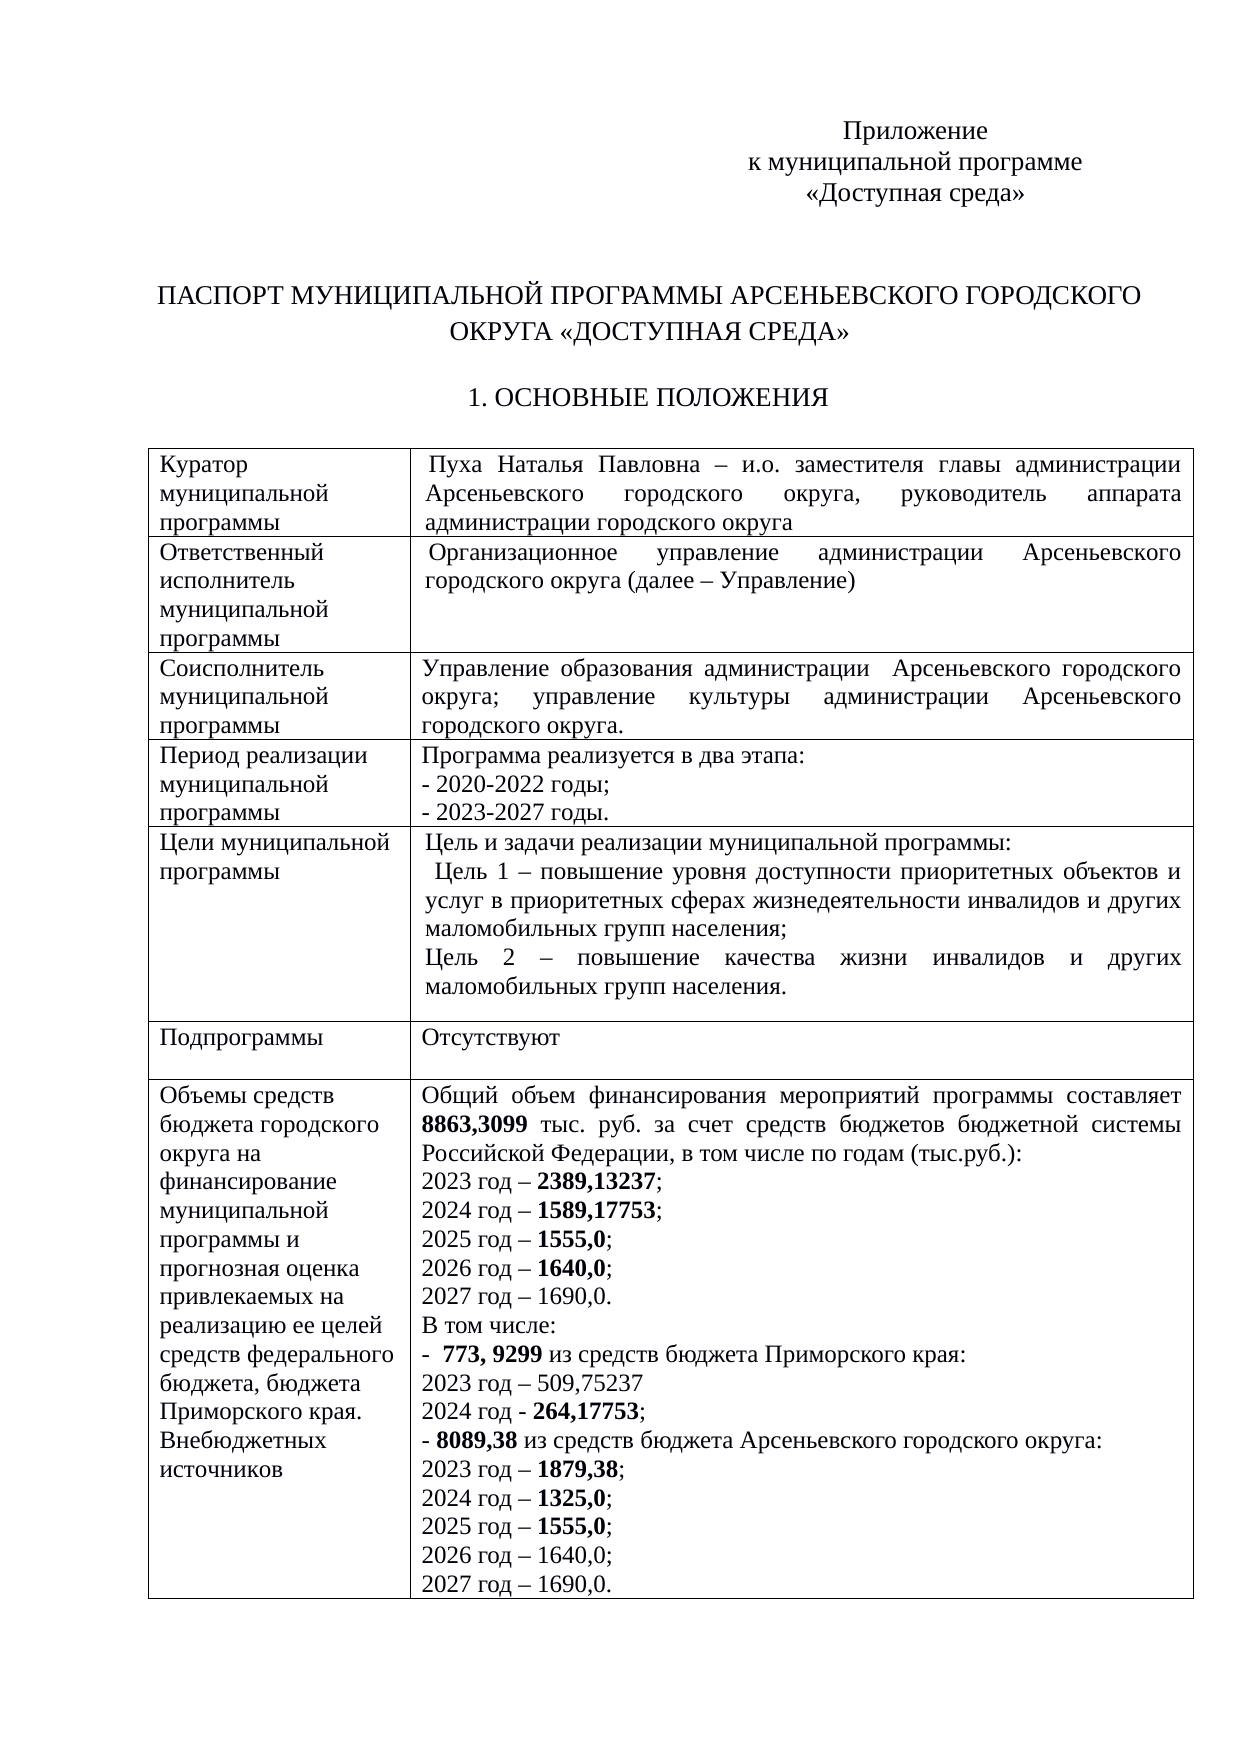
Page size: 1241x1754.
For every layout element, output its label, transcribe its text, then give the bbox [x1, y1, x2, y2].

table_cell Управление образования администрации Арсеньевского городского округа; управление культуры администрации Арсеньевского городского округа. [411, 653, 1193, 739]
text к муниципальной программе [679, 145, 1152, 176]
table_cell Программа реализуется в два этапа: - 2020-2022 годы; - 2023-2027 годы. [411, 740, 1193, 826]
table_cell Цели муниципальной программы [149, 827, 410, 1021]
table_cell Соисполнитель муниципальной программы [149, 653, 410, 739]
table_cell Отсутствуют [411, 1022, 1193, 1079]
text ПАСПОРТ МУНИЦИПАЛЬНОЙ ПРОГРАММЫ АРСЕНЬЕВСКОГО ГОРОДСКОГО ОКРУГА «ДОСТУПНАЯ СРЕДА» [148, 279, 1152, 346]
table_cell Общий объем финансирования мероприятий программы составляет 8863,3099 тыс. руб. за счет средств бюджетов бюджетной системы Российской Федерации, в том числе по годам (тыс.руб.): 2023 год – 2389,13237; 2024 год – 1589,17753; 2025 год – 1555,0; 2026 год – 1640,0; 2027 год – 1690,0. В том числе: - 773, 9299 из средств бюджета Приморского края: 2023 год – 509,75237 2024 год - 264,17753; - 8089,38 из средств бюджета Арсеньевского городского округа: 2023 год – 1879,38; 2024 год – 1325,0; 2025 год – 1555,0; 2026 год – 1640,0; 2027 год – 1690,0. [411, 1080, 1193, 1598]
table_cell Подпрограммы [149, 1022, 410, 1079]
table_header Куратор муниципальной программы [149, 449, 410, 536]
table_cell Ответственный исполнитель муниципальной программы [149, 537, 410, 652]
table_cell Организационное управление администрации Арсеньевского городского округа (далее – Управление) [411, 537, 1193, 652]
text Приложение [679, 114, 1152, 145]
table_header Пуха Наталья Павловна – и.о. заместителя главы администрации Арсеньевского городского округа, руководитель аппарата администрации городского округа [411, 449, 1193, 536]
table_cell Цель и задачи реализации муниципальной программы: Цель 1 – повышение уровня доступности приоритетных объектов и услуг в приоритетных сферах жизнедеятельности инвалидов и других маломобильных групп населения; Цель 2 – повышение качества жизни инвалидов и других маломобильных групп населения. [411, 827, 1193, 1021]
table_cell Объемы средств бюджета городского округа на финансирование муниципальной программы и прогнозная оценка привлекаемых на реализацию ее целей средств федерального бюджета, бюджета Приморского края. Внебюджетных источников [149, 1080, 410, 1598]
text 1. ОСНОВНЫЕ ПОЛОЖЕНИЯ [144, 381, 1152, 413]
table_cell Период реализации муниципальной программы [149, 740, 410, 826]
text «Доступная среда» [679, 176, 1152, 207]
